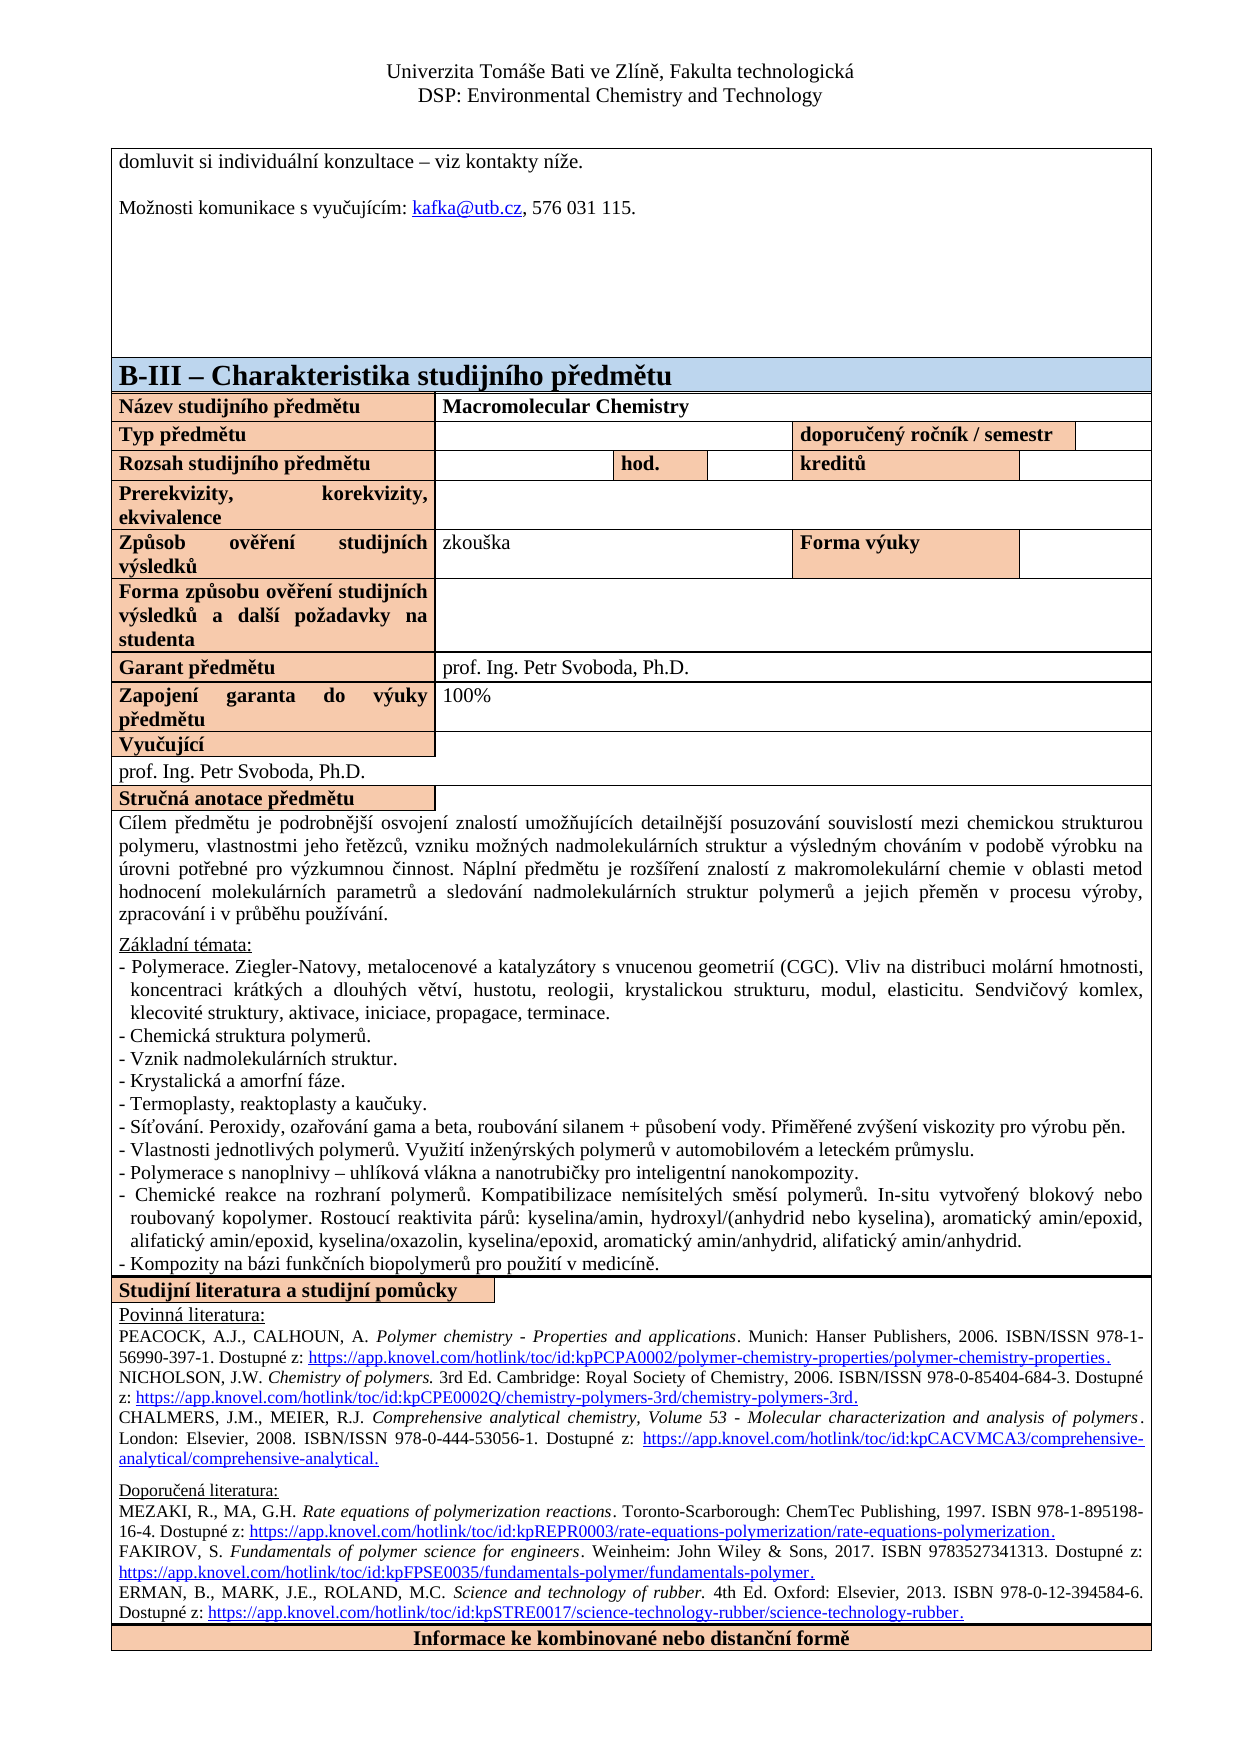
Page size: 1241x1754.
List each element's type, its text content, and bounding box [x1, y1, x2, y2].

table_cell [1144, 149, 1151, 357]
table_cell Forma způsobu ověření studijních výsledků a další požadavky na studenta [112, 579, 434, 651]
table_cell Macromolecular Chemistry [436, 394, 1151, 421]
table_cell hod. [614, 451, 707, 480]
table_cell Vyučující [112, 732, 434, 756]
table_cell Rozsah studijního předmětu [112, 451, 434, 480]
table_cell [1076, 422, 1151, 450]
table_cell prof. Ing. Petr Svoboda, Ph.D. [112, 756, 1151, 785]
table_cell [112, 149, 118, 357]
table_cell [708, 451, 792, 480]
table_cell prof. Ing. Petr Svoboda, Ph.D. [436, 653, 1151, 681]
table_cell Povinná literatura: PEACOCK, A.J., CALHOUN, A. Polymer chemistry - Properties and applications. Munich: Hanser Publishers, 2006. ISBN/ISSN 978-1-56990-397-1. Dostupné z: https://app.knovel.com/hotlink/toc/id:kpPCPA0002/polymer-chemistry-properties/polymer-chemistry-properties. NICHOLSON, J.W. Chemistry of polymers. 3rd Ed. Cambridge: Royal Society of Chemistry, 2006. ISBN/ISSN 978-0-85404-684-3. Dostupné z: https://app.knovel.com/hotlink/toc/id:kpCPE0002Q/chemistry-polymers-3rd/chemistry-polymers-3rd. CHALMERS, J.M., MEIER, R.J. Comprehensive analytical chemistry, Volume 53 - Molecular characterization and analysis of polymers. London: Elsevier, 2008. ISBN/ISSN 978-0-444-53056-1. Dostupné z: https://app.knovel.com/hotlink/toc/id:kpCACVMCA3/comprehensive-analytical/comprehensive-analytical. Doporučená literatura: MEZAKI, R., MA, G.H. Rate equations of polymerization reactions. Toronto-Scarborough: ChemTec Publishing, 1997. ISBN 978-1-895198-16-4. Dostupné z: https://app.knovel.com/hotlink/toc/id:kpREPR0003/rate-equations-polymerization/rate-equations-polymerization. FAKIROV, S. Fundamentals of polymer science for engineers. Weinheim: John Wiley & Sons, 2017. ISBN 9783527341313. Dostupné z: https://app.knovel.com/hotlink/toc/id:kpFPSE0035/fundamentals-polymer/fundamentals-polymer. ERMAN, B., MARK, J.E., ROLAND, M.C. Science and technology of rubber. 4th Ed. Oxford: Elsevier, 2013. ISBN 978-0-12-394584-6. Dostupné z: https://app.knovel.com/hotlink/toc/id:kpSTRE0017/science-technology-rubber/science-technology-rubber. [112, 1302, 1151, 1622]
table_cell Prerekvizity, korekvizity, ekvivalence [112, 481, 434, 529]
table_cell Garant předmětu [112, 653, 434, 681]
table_cell [436, 786, 1151, 810]
table_cell Stručná anotace předmětu [112, 786, 434, 810]
table_cell B-III – Charakteristika studijního předmětu [112, 358, 1151, 391]
table_cell Způsob ověření studijních výsledků [112, 530, 434, 578]
table_cell kreditů [793, 451, 1019, 480]
table_cell Forma výuky [793, 530, 1019, 578]
table_cell 100% [436, 683, 1151, 731]
table_cell [436, 732, 1151, 756]
table_cell doporučený ročník / semestr [793, 422, 1075, 450]
table_cell [436, 481, 1151, 529]
table_cell zkouška [436, 530, 792, 578]
table_cell [495, 1278, 1151, 1302]
table_cell [1020, 530, 1151, 578]
table_cell [436, 422, 792, 450]
table_cell Studijní literatura a studijní pomůcky [112, 1278, 494, 1302]
table_cell Cílem předmětu je podrobnější osvojení znalostí umožňujících detailnější posuzování souvislostí mezi chemickou strukturou polymeru, vlastnostmi jeho řetězců, vzniku možných nadmolekulárních struktur a výsledným chováním v podobě výrobku na úrovni potřebné pro výzkumnou činnost. Náplní předmětu je rozšíření znalostí z makromolekulární chemie v oblasti metod hodnocení molekulárních parametrů a sledování nadmolekulárních struktur polymerů a jejich přeměn v procesu výroby, zpracování i v průběhu používání. Základní témata: - Polymerace. Ziegler-Natovy, metalocenové a katalyzátory s vnucenou geometrií (CGC). Vliv na distribuci molární hmotnosti, koncentraci krátkých a dlouhých větví, hustotu, reologii, krystalickou strukturu, modul, elasticitu. Sendvičový komlex, klecovité struktury, aktivace, iniciace, propagace, terminace. - Chemická struktura polymerů. - Vznik nadmolekulárních struktur. - Krystalická a amorfní fáze. - Termoplasty, reaktoplasty a kaučuky. - Síťování. Peroxidy, ozařování gama a beta, roubování silanem + působení vody. Přiměřené zvýšení viskozity pro výrobu pěn. - Vlastnosti jednotlivých polymerů. Využití inženýrských polymerů v automobilovém a leteckém průmyslu. - Polymerace s nanoplnivy – uhlíková vlákna a nanotrubičky pro inteligentní nanokompozity. - Chemické reakce na rozhraní polymerů. Kompatibilizace nemísitelých směsí polymerů. In-situ vytvořený blokový nebo roubovaný kopolymer. Rostoucí reaktivita párů: kyselina/amin, hydroxyl/(anhydrid nebo kyselina), aromatický amin/epoxid, alifatický amin/epoxid, kyselina/oxazolin, kyselina/epoxid, aromatický amin/anhydrid, alifatický amin/anhydrid. - Kompozity na bázi funkčních biopolymerů pro použití v medicíně. [112, 810, 1151, 1275]
table_cell Typ předmětu [112, 422, 434, 450]
table_cell Informace ke kombinované nebo distanční formě [112, 1626, 1151, 1650]
table_cell [1020, 451, 1151, 480]
table_cell [436, 579, 1151, 651]
table_cell Zapojení garanta do výuky předmětu [112, 683, 434, 731]
table_cell [436, 451, 613, 480]
table_cell Název studijního předmětu [112, 394, 434, 421]
